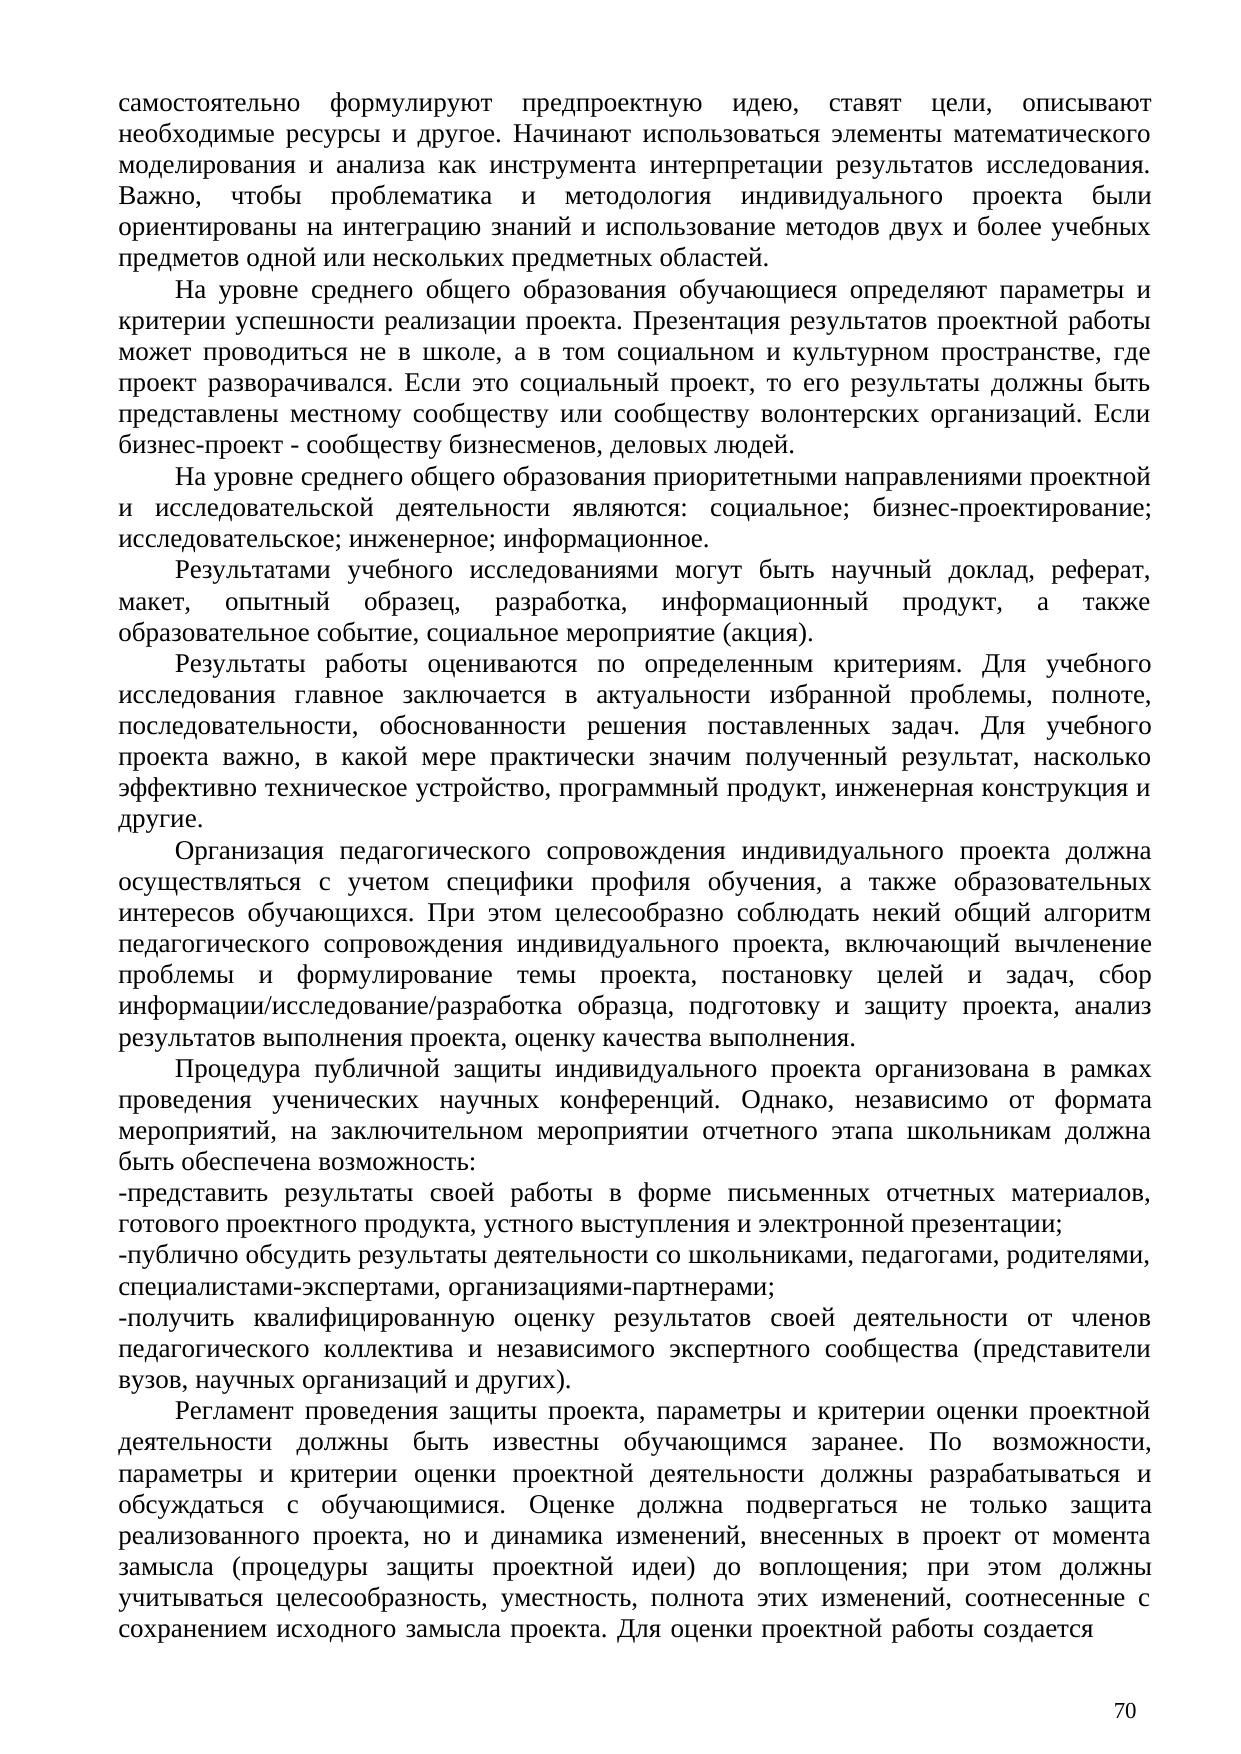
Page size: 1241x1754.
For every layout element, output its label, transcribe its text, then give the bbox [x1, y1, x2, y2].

text Организация педагогического сопровождения индивидуального проекта должна осуществляться с учетом специфики профиля обучения, а также образовательных интересов обучающихся. При этом целесообразно соблюдать некий общий алгоритм педагогического сопровождения индивидуального проекта, включающий вычленение проблемы и формулирование темы проекта, постановку целей и задач, сбор информации/исследование/разработка образца, подготовку и защиту проекта, анализ результатов выполнения проекта, оценку качества выполнения. [118, 834, 1152, 1052]
text Результаты работы оцениваются по определенным критериям. Для учебного исследования главное заключается в актуальности избранной проблемы, полноте, последовательности, обоснованности решения поставленных задач. Для учебного проекта важно, в какой мере практически значим полученный результат, насколько эффективно техническое устройство, программный продукт, инженерная конструкция и другие. [118, 647, 1152, 834]
text Регламент проведения защиты проекта, параметры и критерии оценки проектной деятельности должны быть известны обучающимся заранее. По возможности, параметры и критерии оценки проектной деятельности должны разрабатываться и обсуждаться с обучающимися. Оценке должна подвергаться не только защита реализованного проекта, но и динамика изменений, внесенных в проект от момента замысла (процедуры защиты проектной идеи) до воплощения; при этом должны учитываться целесообразность, уместность, полнота этих изменений, соотнесенные с сохранением исходного замысла проекта. Для оценки проектной работы создается [118, 1394, 1152, 1643]
text -представить результаты своей работы в форме письменных отчетных материалов, готового проектного продукта, устного выступления и электронной презентации; [118, 1176, 1151, 1239]
text -публично обсудить результаты деятельности со школьниками, педагогами, родителями, специалистами-экспертами, организациями-партнерами; [118, 1239, 1151, 1301]
text самостоятельно формулируют предпроектную идею, ставят цели, описывают необходимые ресурсы и другое. Начинают использоваться элементы математического моделирования и анализа как инструмента интерпретации результатов исследования. Важно, чтобы проблематика и методология индивидуального проекта были ориентированы на интеграцию знаний и использование методов двух и более учебных предметов одной или нескольких предметных областей. [118, 86, 1152, 273]
text Результатами учебного исследованиями могут быть научный доклад, реферат, макет, опытный образец, разработка, информационный продукт, а также образовательное событие, социальное мероприятие (акция). [118, 553, 1151, 647]
text Процедура публичной защиты индивидуального проекта организована в рамках проведения ученических научных конференций. Однако, независимо от формата мероприятий, на заключительном мероприятии отчетного этапа школьникам должна быть обеспечена возможность: [118, 1052, 1152, 1176]
text -получить квалифицированную оценку результатов своей деятельности от членов педагогического коллектива и независимого экспертного сообщества (представители вузов, научных организаций и других). [118, 1301, 1151, 1394]
text На уровне среднего общего образования обучающиеся определяют параметры и критерии успешности реализации проекта. Презентация результатов проектной работы может проводиться не в школе, а в том социальном и культурном пространстве, где проект разворачивался. Если это социальный проект, то его результаты должны быть представлены местному сообществу или сообществу волонтерских организаций. Если бизнес-проект - сообществу бизнесменов, деловых людей. [118, 273, 1152, 460]
text На уровне среднего общего образования приоритетными направлениями проектной и исследовательской деятельности являются: социальное; бизнес-проектирование; исследовательское; инженерное; информационное. [118, 460, 1152, 553]
